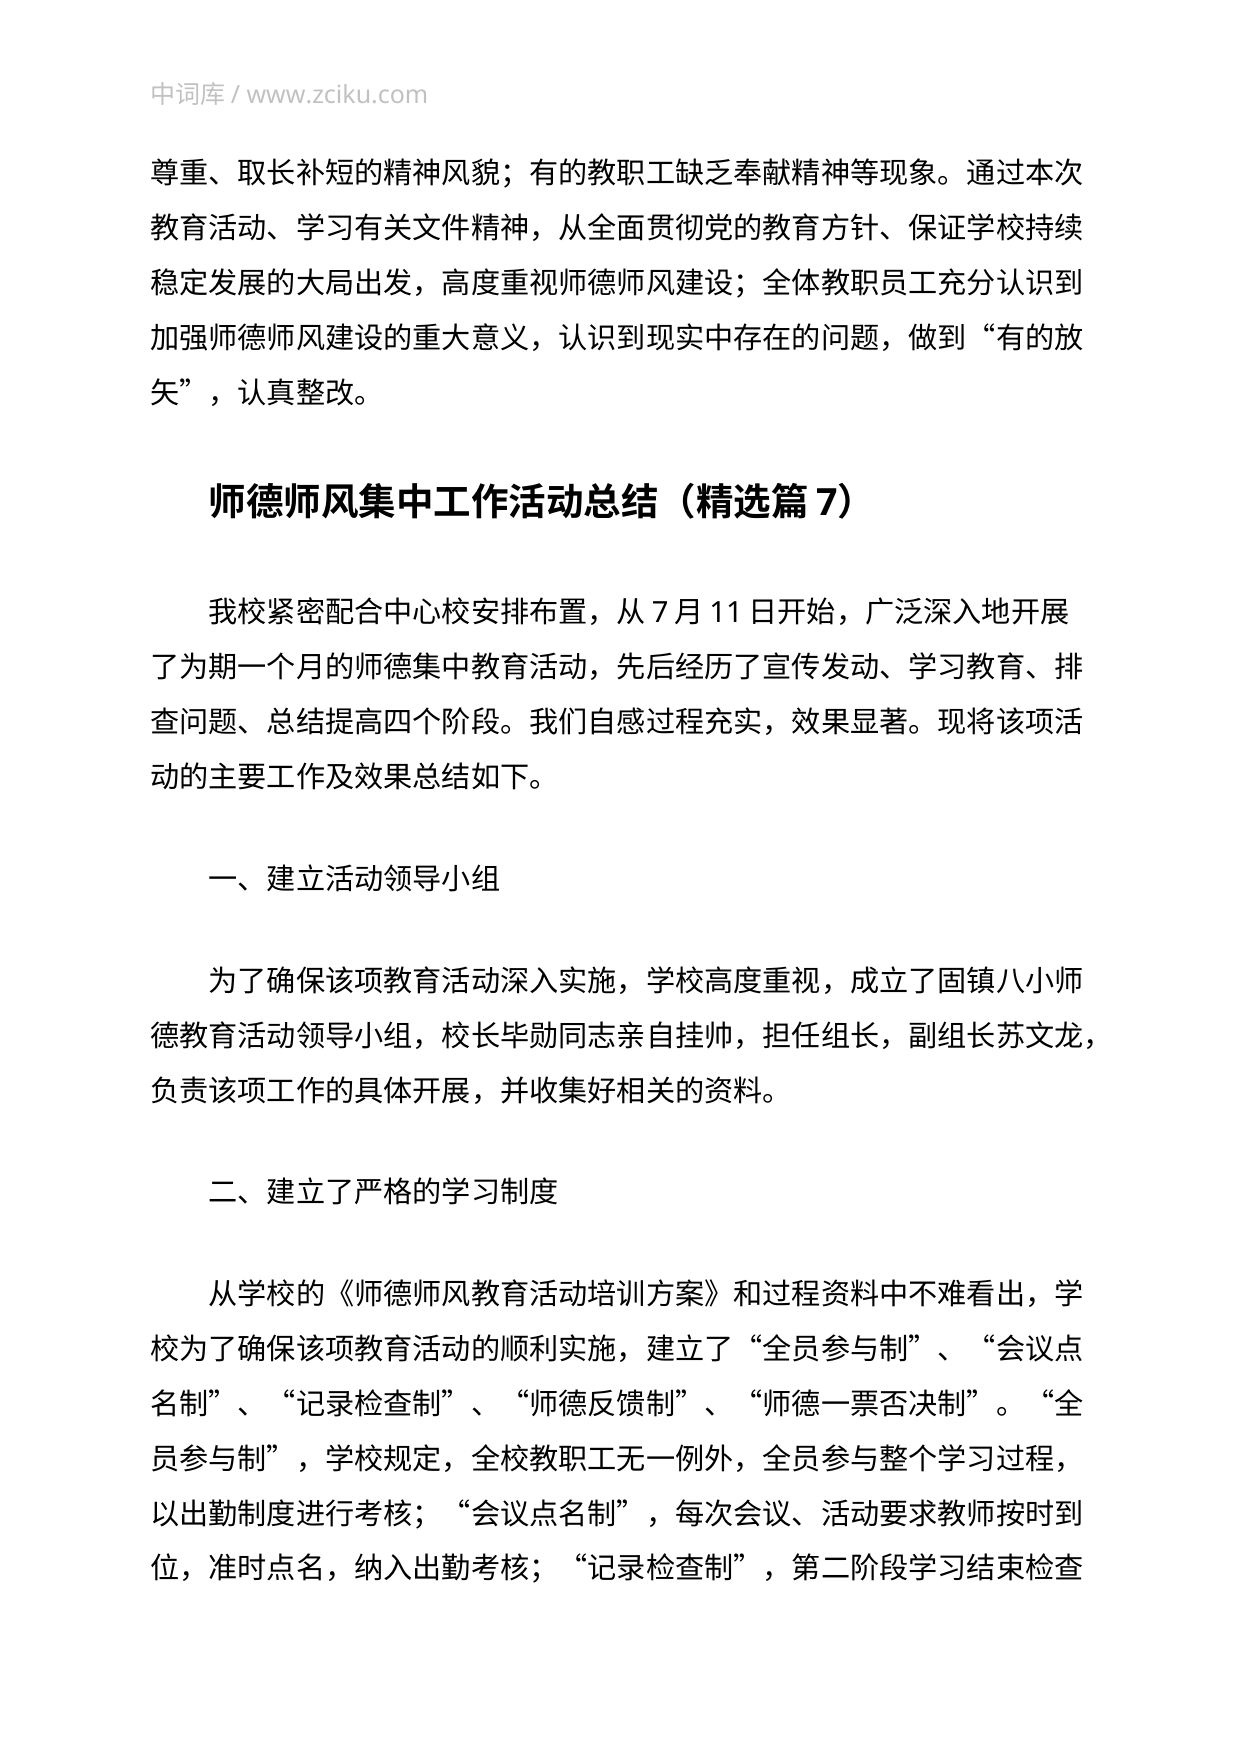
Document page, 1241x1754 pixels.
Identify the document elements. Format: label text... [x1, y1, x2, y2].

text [150, 150, 1090, 412]
text 师德师风集中工作活动总结（精选篇7） [150, 471, 1090, 526]
text 二、建立了严格的学习制度 [150, 1169, 1090, 1211]
text 一、建立活动领导小组 [150, 856, 1090, 898]
text 为了确保该项教育活动深入实施，学校高度重视，成立了固镇八小师德教育活动领导小组，校长毕勋同志亲自挂帅，担任组长，副组长苏文龙，负责该项工作的具体开展，并收集好相关的资料。 [150, 957, 1090, 1109]
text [150, 1271, 1090, 1587]
text 我校紧密配合中心校安排布置，从7月11日开始，广泛深入地开展了为期一个月的师德集中教育活动，先后经历了宣传发动、学习教育、排查问题、总结提高四个阶段。我们自感过程充实，效果显著。现将该项活动的主要工作及效果总结如下。 [150, 589, 1090, 796]
